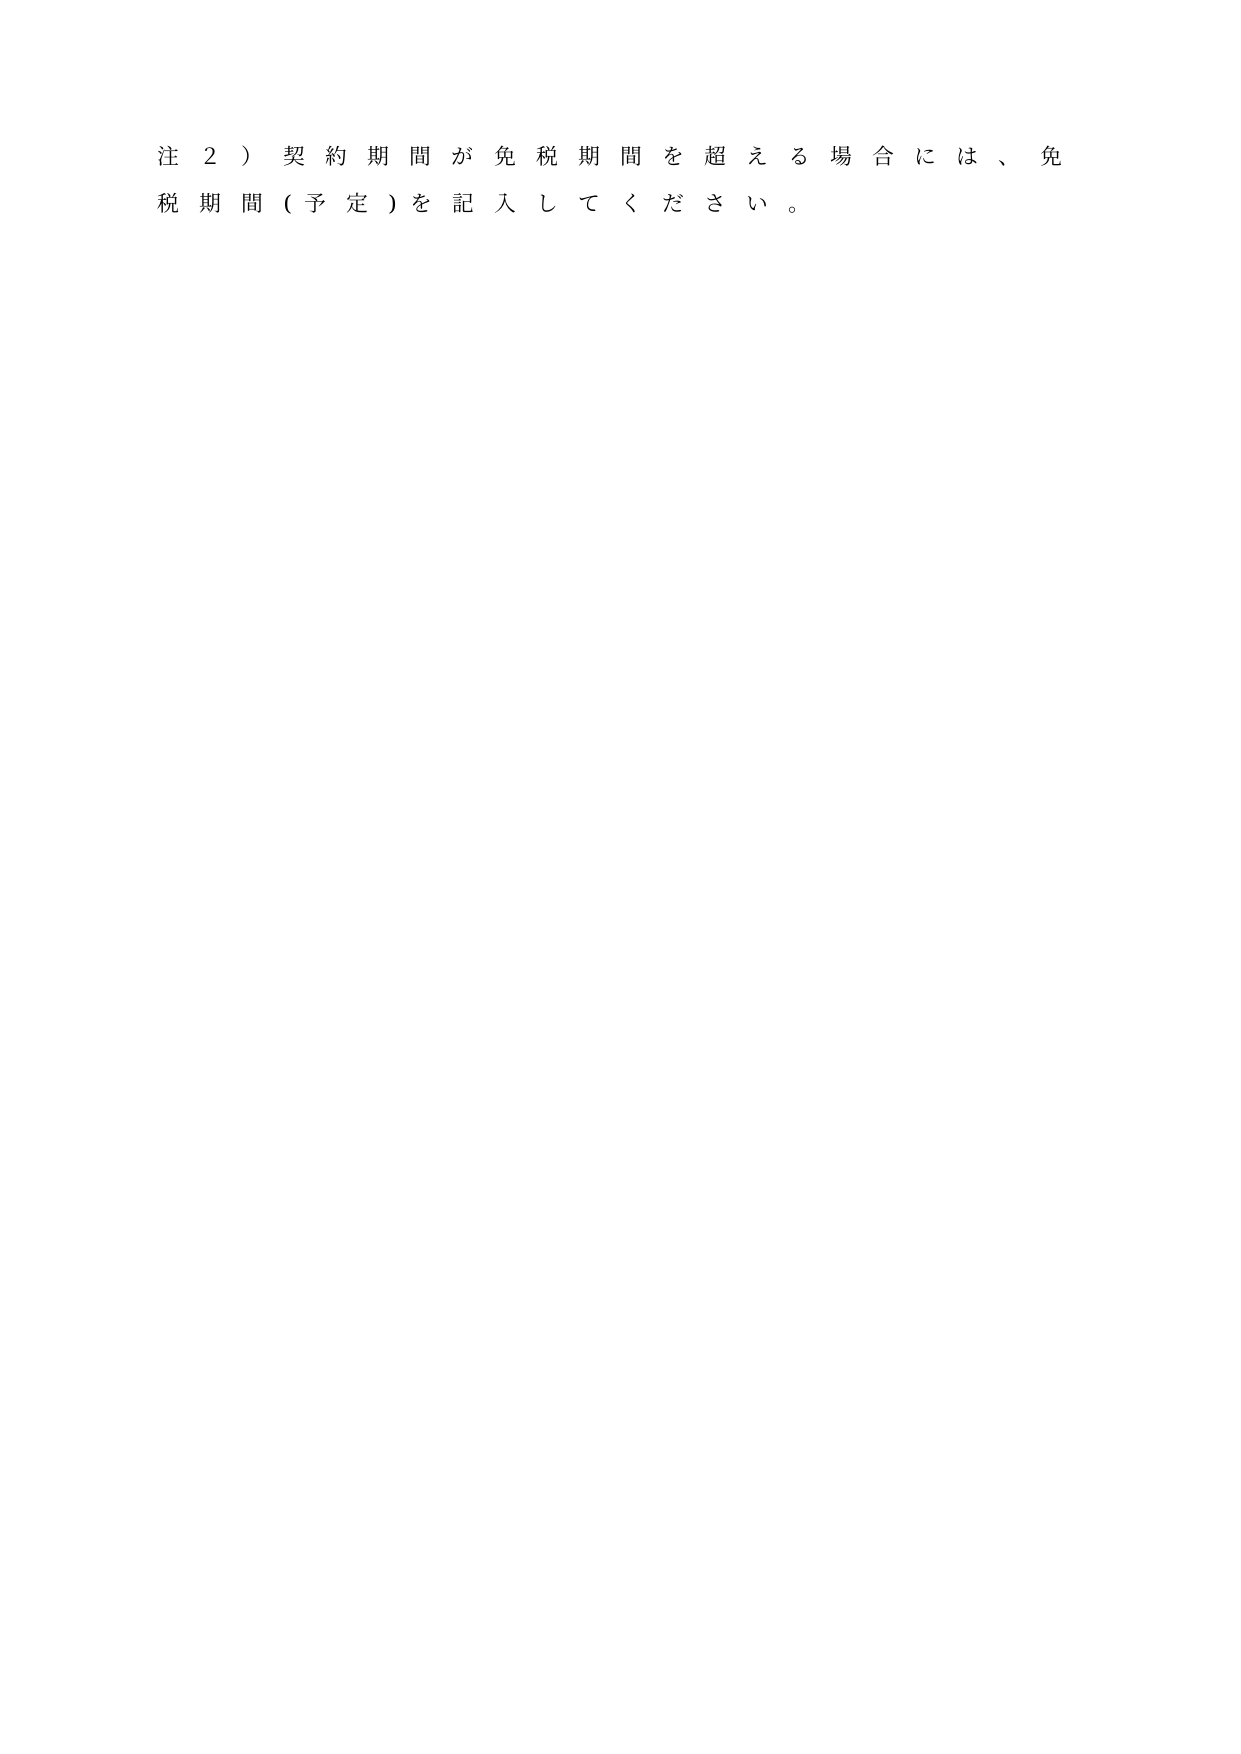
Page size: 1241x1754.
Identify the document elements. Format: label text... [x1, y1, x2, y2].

text 注２）契約期間が免税期間を超える場合には、免税期間(予定)を記入してください。 [157, 132, 1083, 225]
